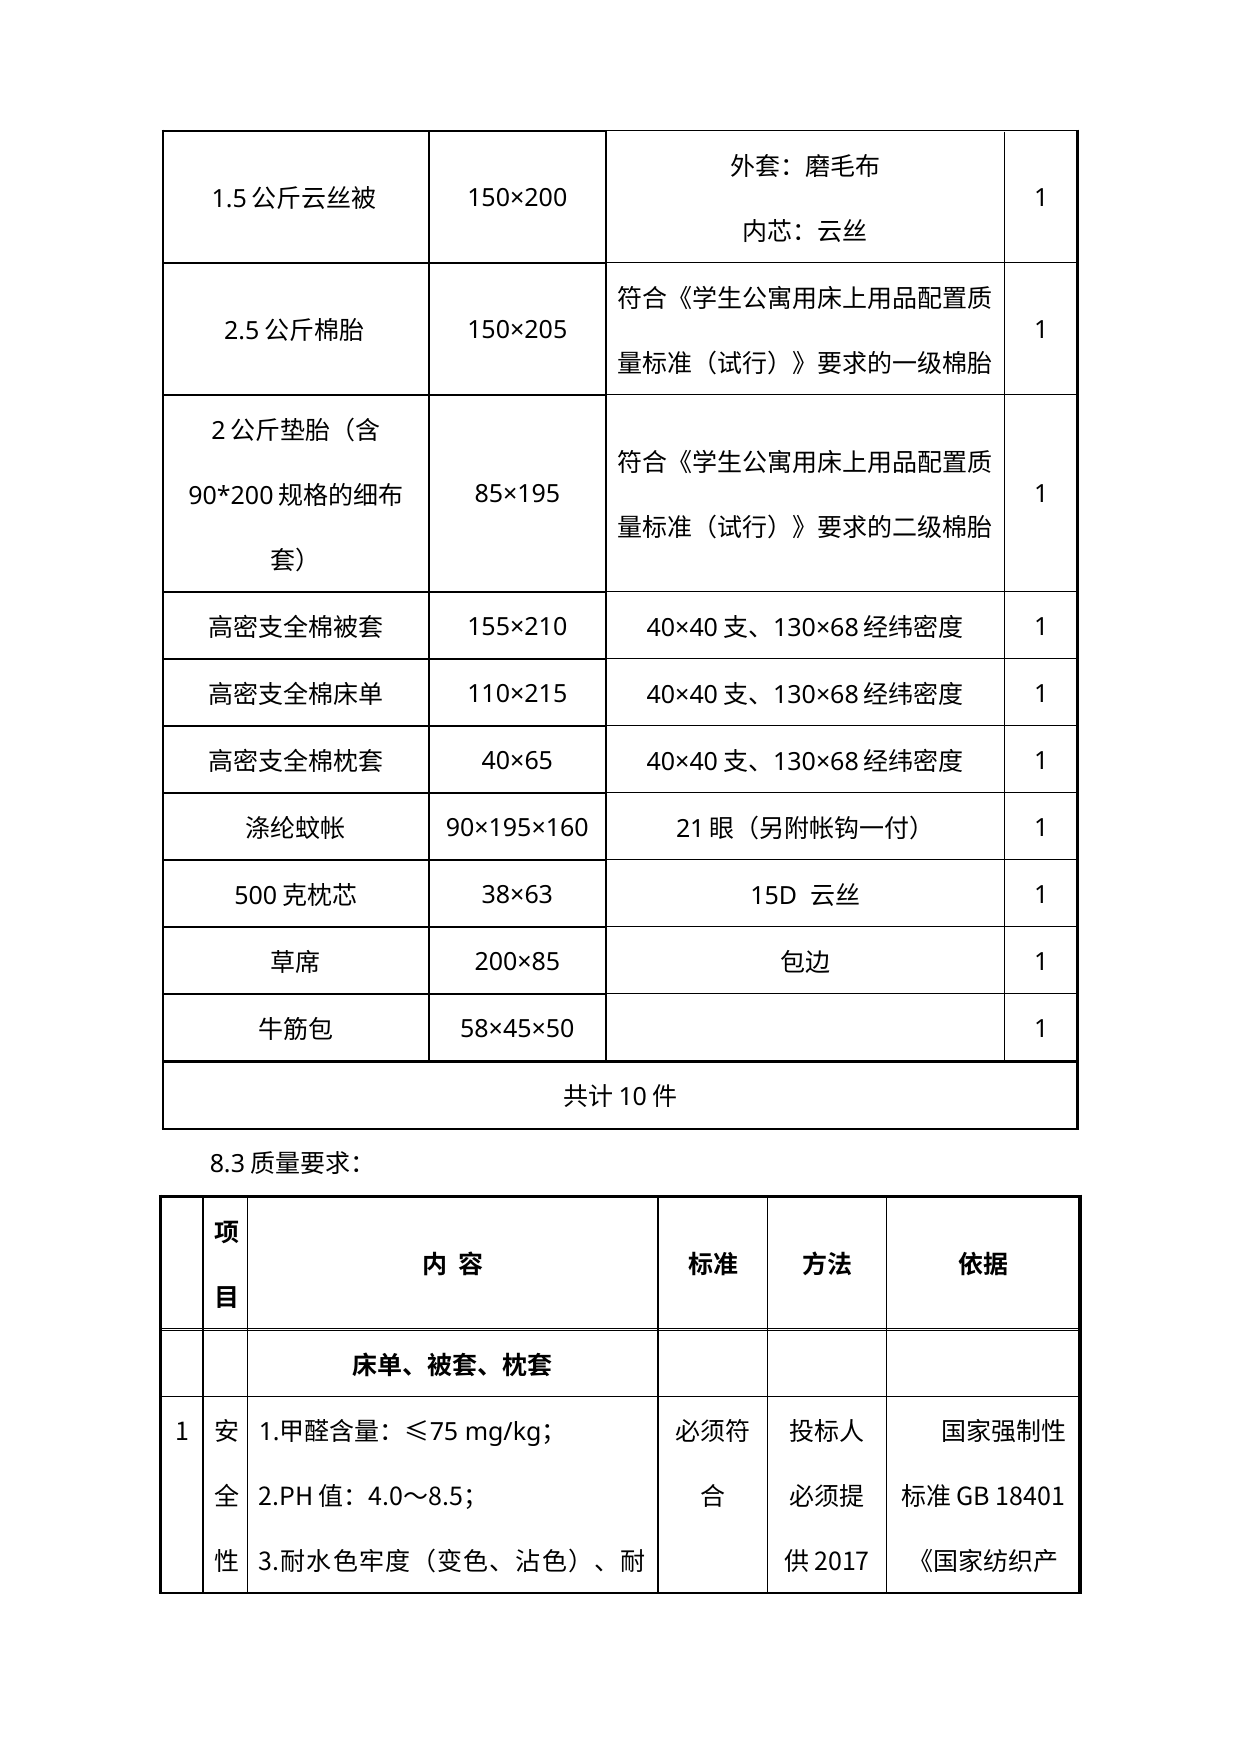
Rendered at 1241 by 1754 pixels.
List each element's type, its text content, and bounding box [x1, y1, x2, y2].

table_cell [204, 1331, 247, 1396]
table_cell 2.5公斤棉胎 [164, 264, 428, 394]
table_cell 1 [1005, 592, 1076, 658]
table_cell 1 [1005, 994, 1076, 1060]
table_header 项目 [204, 1198, 247, 1328]
table_cell 1 [1005, 659, 1076, 725]
table_cell [887, 1331, 1078, 1396]
table_cell 150×205 [430, 264, 605, 394]
table_cell 必须符合 [659, 1397, 767, 1592]
table_cell 1 [1005, 860, 1076, 926]
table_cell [248, 1397, 657, 1592]
table_cell [659, 1331, 767, 1396]
table_cell 1 [1005, 793, 1076, 859]
table_cell 包边 [607, 927, 1004, 993]
table_cell 符合《学生公寓用床上用品配置质量标准（试行）》要求的二级棉胎 [607, 395, 1004, 591]
table_cell [162, 1331, 202, 1396]
table_cell 1 [162, 1397, 202, 1592]
table_cell [607, 994, 1004, 1060]
table_cell 共计10件 [164, 1063, 1076, 1127]
table_cell 1.5公斤云丝被 [164, 132, 428, 262]
table_cell 150×200 [430, 132, 605, 262]
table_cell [768, 1397, 886, 1592]
table_cell 高密支全棉枕套 [164, 727, 428, 792]
table_cell 40×40支、130×68经纬密度 [607, 592, 1004, 658]
table_cell 牛筋包 [164, 995, 428, 1060]
table_cell 安全 性能 [204, 1397, 247, 1592]
table_cell 40×40支、130×68经纬密度 [607, 659, 1004, 725]
table_header [162, 1198, 202, 1328]
table_cell 1 [1005, 726, 1076, 792]
table_cell 40×40支、130×68经纬密度 [607, 726, 1004, 792]
table_cell 外套：磨毛布 内芯：云丝 [607, 131, 1004, 262]
table_cell 1 [1005, 131, 1076, 262]
table_cell 国家强制性标准GB 18401《国家纺织产品基本安全技术规范》的第5.1条 [887, 1397, 1078, 1592]
table_cell 涤纶蚊帐 [164, 794, 428, 859]
table_cell 200×85 [430, 928, 605, 993]
table_cell 15D 云丝 [607, 860, 1004, 926]
table_cell 58×45×50 [430, 995, 605, 1060]
table_cell 1 [1005, 263, 1076, 394]
table_cell 90×195×160 [430, 794, 605, 859]
table_cell 符合《学生公寓用床上用品配置质量标准（试行）》要求的一级棉胎 [607, 263, 1004, 394]
table_cell 草席 [164, 928, 428, 993]
table_header 依据 [887, 1198, 1078, 1328]
table_cell 1 [1005, 395, 1076, 591]
table_header 内 容 [248, 1198, 657, 1328]
table_cell 110×215 [430, 660, 605, 725]
text 8.3质量要求： [159, 1129, 1081, 1194]
table_cell 高密支全棉床单 [164, 660, 428, 725]
table_cell 85×195 [430, 396, 605, 591]
table_cell 床单、被套、枕套 [248, 1331, 657, 1396]
table_cell 21眼（另附帐钩一付） [607, 793, 1004, 859]
table_cell 38×63 [430, 861, 605, 926]
table_cell [768, 1331, 886, 1396]
table_cell 1 [1005, 927, 1076, 993]
table_cell 2公斤垫胎（含90*200规格的细布套） [164, 396, 428, 591]
table_header 方法 [768, 1198, 886, 1328]
table_cell 40×65 [430, 727, 605, 792]
table_cell 155×210 [430, 593, 605, 658]
table_header 标准 [659, 1198, 767, 1328]
table_cell 枕芯 [164, 861, 428, 926]
table_cell 高密支全棉被套 [164, 593, 428, 658]
